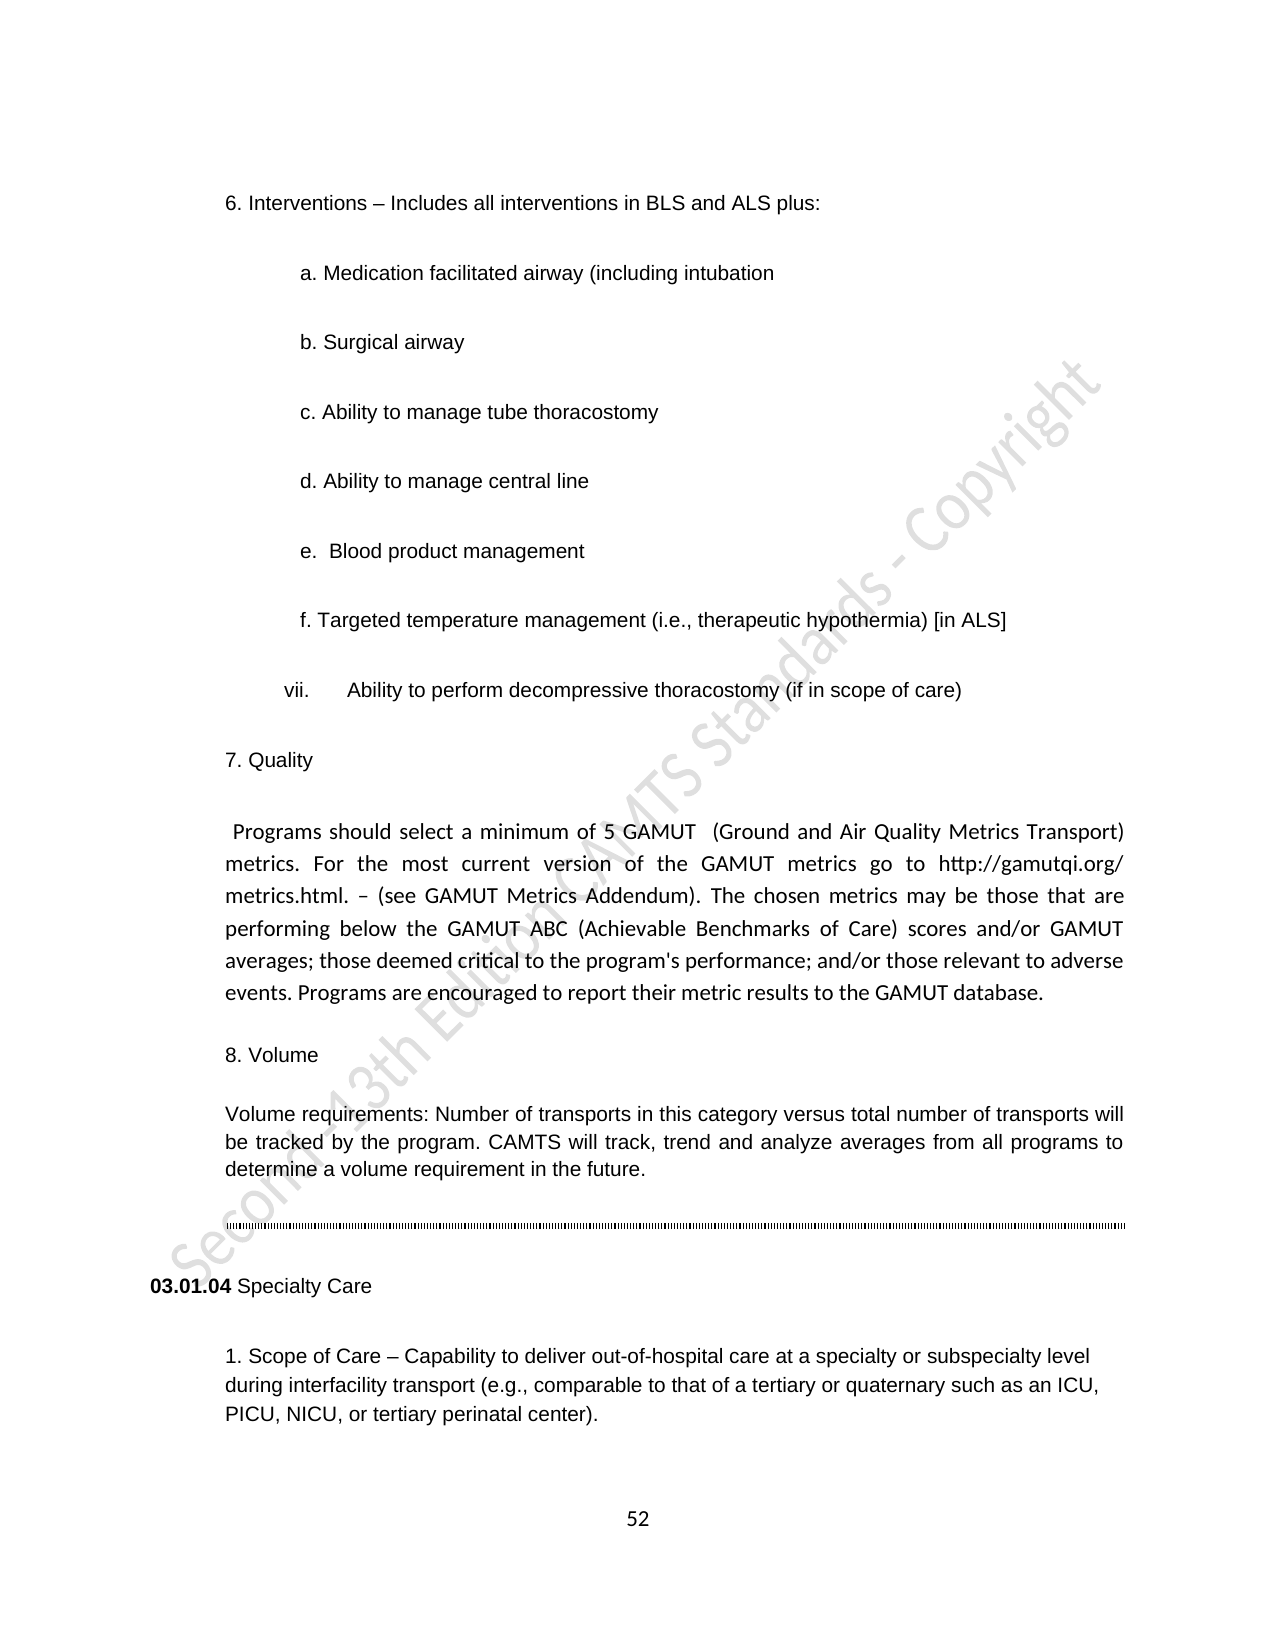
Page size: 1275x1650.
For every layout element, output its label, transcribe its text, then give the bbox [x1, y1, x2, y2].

text 7. Quality [225, 747, 1125, 771]
text Programs should select a minimum of 5 GAMUT (Ground and Air Quality Metrics Transport) metrics. For the most current version of the GAMUT metrics go to http://gamutqi.org/ metrics.html. – (see GAMUT Metrics Addendum). The chosen metrics may be those that are performing below the GAMUT ABC (Achievable Benchmarks of Care) scores and/or GAMUT averages; those deemed critical to the program's performance; and/or those relevant to adverse events. Programs are encouraged to report their metric results to the GAMUT database. [225, 817, 1125, 1006]
list Ability to perform decompressive thoracostomy (if in scope of care) [309, 678, 1125, 702]
text 1. Scope of Care – Capability to deliver out-of-hospital care at a specialty or subspecialty level during interfacility transport (e.g., comparable to that of a tertiary or quaternary such as an ICU, PICU, NICU, or tertiary perinatal center). [225, 1344, 1125, 1425]
text a. Medication facilitated airway (including intubation [300, 260, 1125, 284]
text 6. Interventions – Includes all interventions in BLS and ALS plus: [225, 191, 1125, 215]
text e. Blood product management [300, 539, 1125, 563]
text 8. Volume [225, 1042, 1125, 1066]
text d. Ability to manage central line [300, 469, 1125, 493]
text f. Targeted temperature management (i.e., therapeutic hypothermia) [in ALS] [300, 608, 1125, 632]
text c. Ability to manage tube thoracostomy [300, 399, 1125, 423]
text 03.01.04 Specialty Care [150, 1274, 1125, 1298]
text Volume requirements: Number of transports in this category versus total number of transports will be tracked by the program. CAMTS will track, trend and analyze averages from all programs to determine a volume requirement in the future. [225, 1102, 1125, 1181]
text b. Surgical airway [300, 330, 1125, 354]
